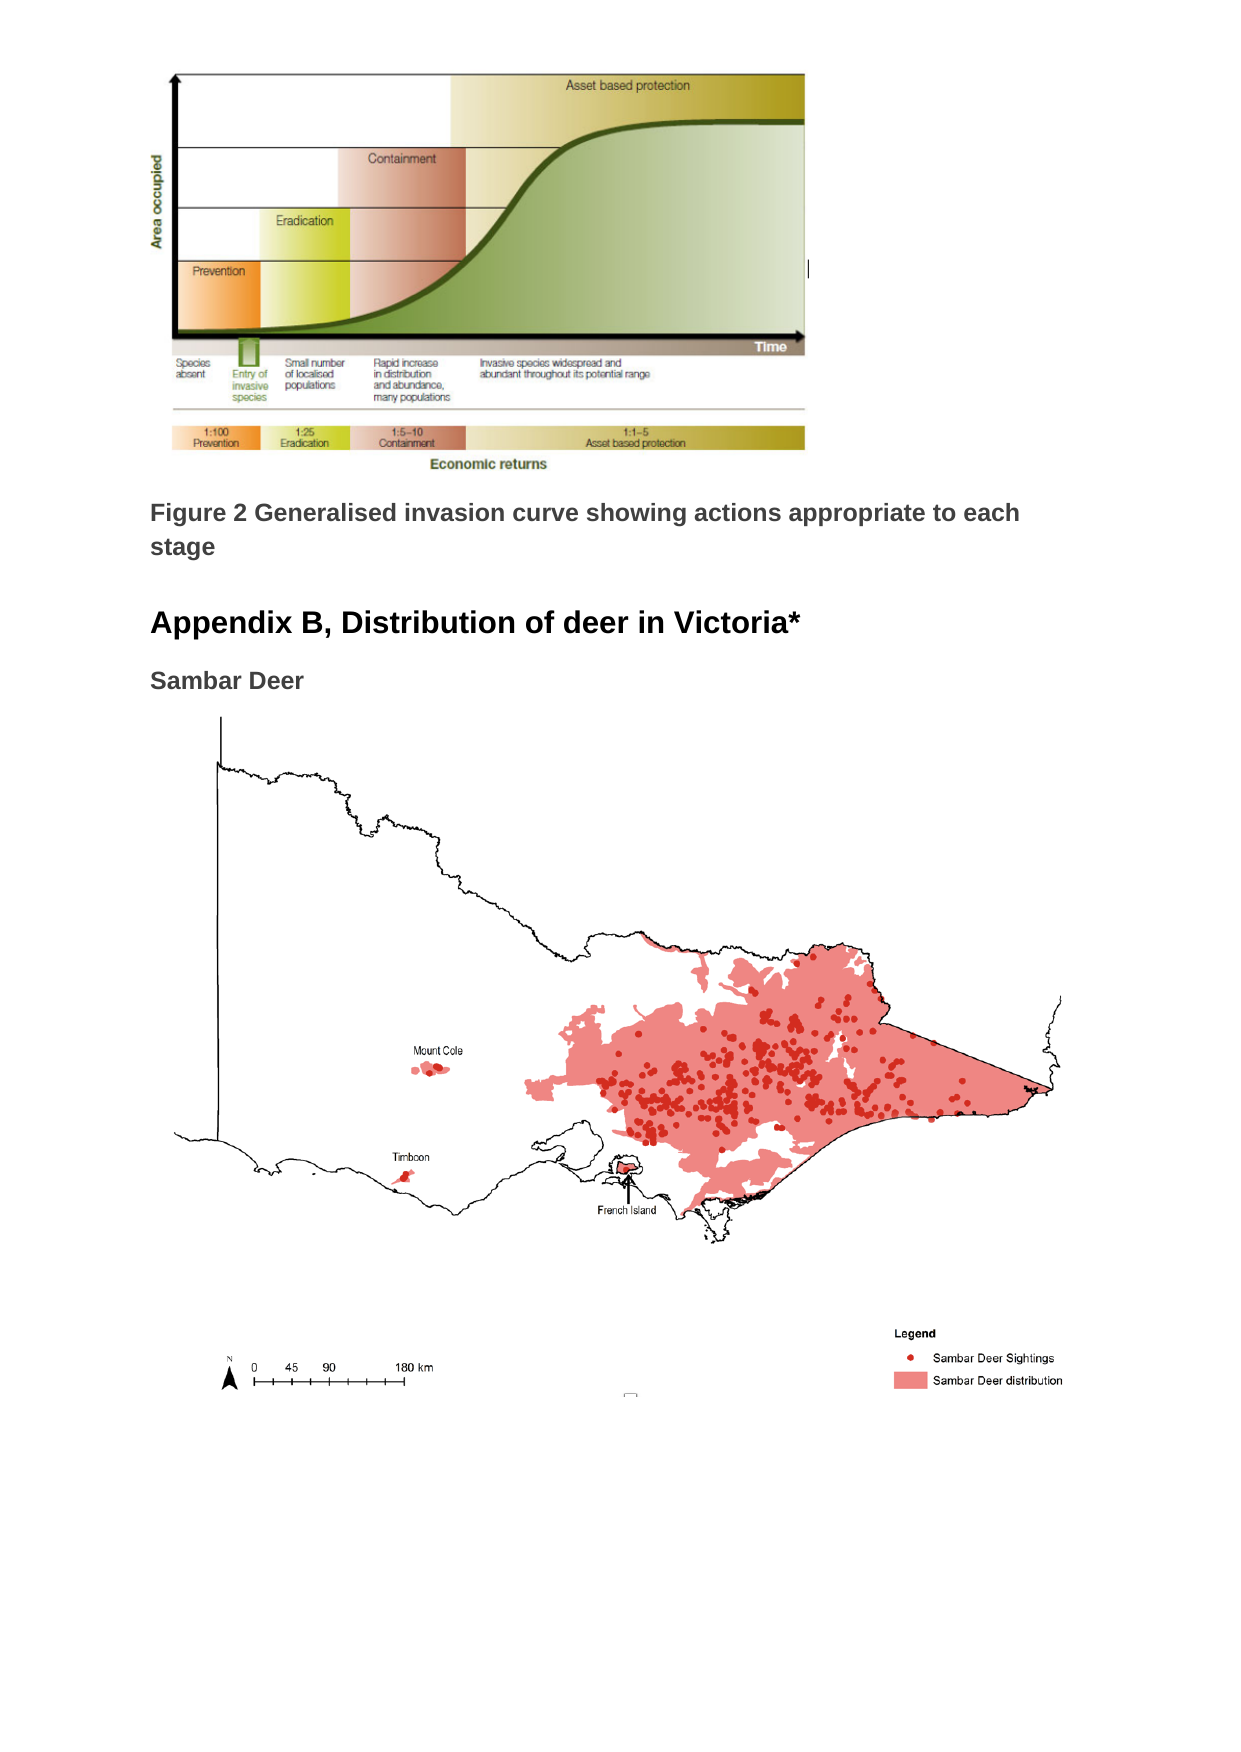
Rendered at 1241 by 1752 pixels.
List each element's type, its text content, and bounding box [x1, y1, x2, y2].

subtitle Sambar Deer [150, 666, 1090, 694]
picture [150, 712, 1090, 1397]
picture [150, 66, 811, 473]
subtitle Figure 2 Generalised invasion curve showing actions appropriate to each stage [150, 497, 1090, 561]
subtitle Appendix B, Distribution of deer in Victoria* [150, 604, 1090, 640]
